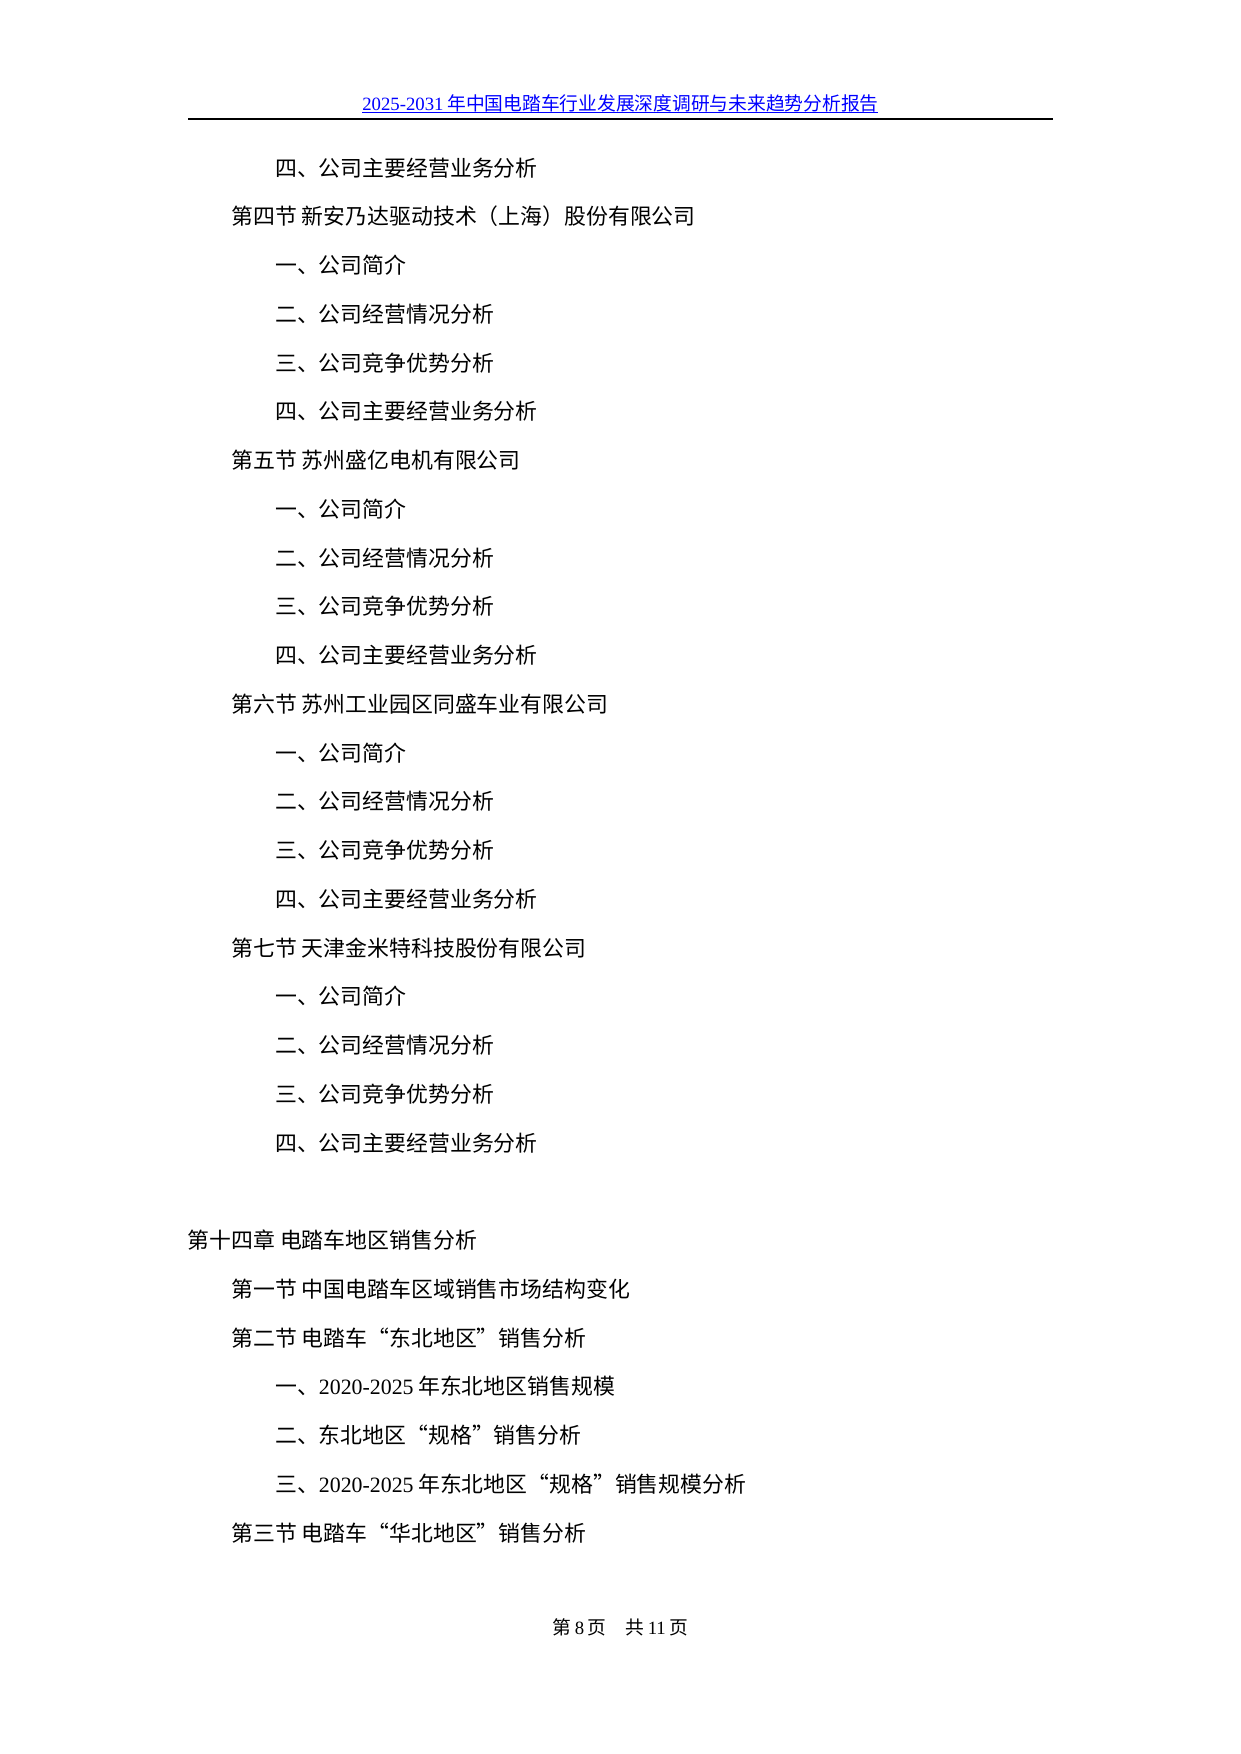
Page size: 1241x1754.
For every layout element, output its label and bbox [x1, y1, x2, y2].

text [187, 150, 1053, 1548]
